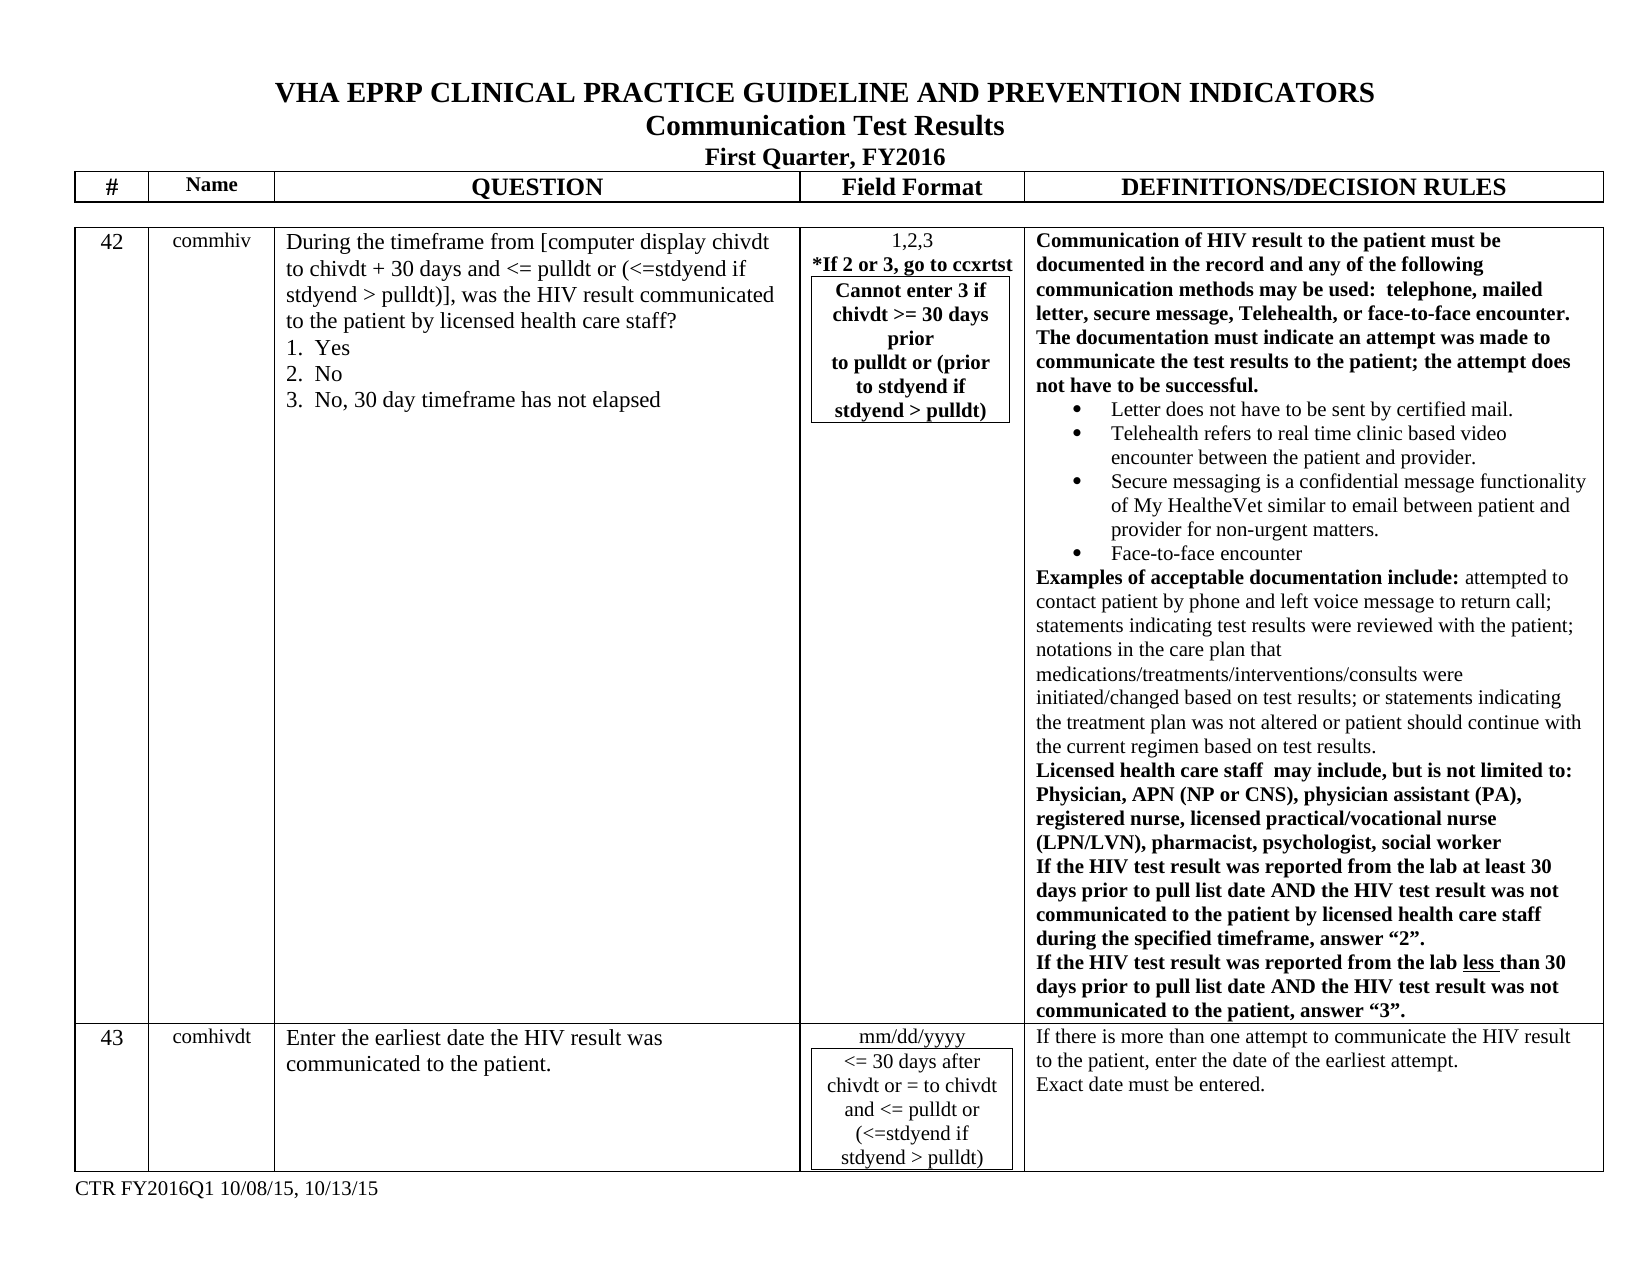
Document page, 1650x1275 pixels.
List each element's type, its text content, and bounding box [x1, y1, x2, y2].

table_cell During the timeframe from [computer display chivdt to chivdt + 30 days and <= pulldt or (<=stdyend if stdyend > pulldt)], was the HIV result communicated to the patient by licensed health care staff? 1. Yes 2. No 3. No, 30 day timeframe has not elapsed [275, 228, 799, 1022]
table_cell comhivdt [149, 1024, 274, 1171]
table_cell 1,2,3 *If 2 or 3, go to ccxrtst [801, 228, 1024, 1022]
table_cell Communication of HIV result to the patient must be documented in the record and any of the following communication methods may be used: telephone, mailed letter, secure message, Telehealth, or face-to-face encounter. The documentation must indicate an attempt was made to communicate the test results to the patient; the attempt does not have to be successful. Letter does not have to be sent by certified mail. Telehealth refers to real time clinic based video encounter between the patient and provider. Secure messaging is a confidential message functionality of My HealtheVet similar to email between patient and provider for non-urgent matters. Face-to-face encounter Examples of acceptable documentation include: attempted to contact patient by phone and left voice message to return call; statements indicating test results were reviewed with the patient; notations in the care plan that medications/treatments/interventions/consults were initiated/changed based on test results; or statements indicating the treatment plan was not altered or patient should continue with the current regimen based on test results. Licensed health care staff may include, but is not limited to: Physician, APN (NP or CNS), physician assistant (PA), registered nurse, licensed practical/vocational nurse (LPN/LVN), pharmacist, psychologist, social worker If the HIV test result was reported from the lab at least 30 days prior to pull list date AND the HIV test result was not communicated to the patient by licensed health care staff during the specified timeframe, answer “2”. If the HIV test result was reported from the lab less than 30 days prior to pull list date AND the HIV test result was not communicated to the patient, answer “3”. [1025, 228, 1603, 1022]
table_cell If there is more than one attempt to communicate the HIV result to the patient, enter the date of the earliest attempt. Exact date must be entered. [1025, 1024, 1603, 1171]
table_cell mm/dd/yyyy [801, 1024, 1024, 1171]
table_cell 43 [76, 1024, 148, 1171]
table_cell Enter the earliest date the HIV result was communicated to the patient. [275, 1024, 799, 1171]
table_cell 42 [76, 228, 148, 1022]
table_cell commhiv [149, 228, 274, 1022]
